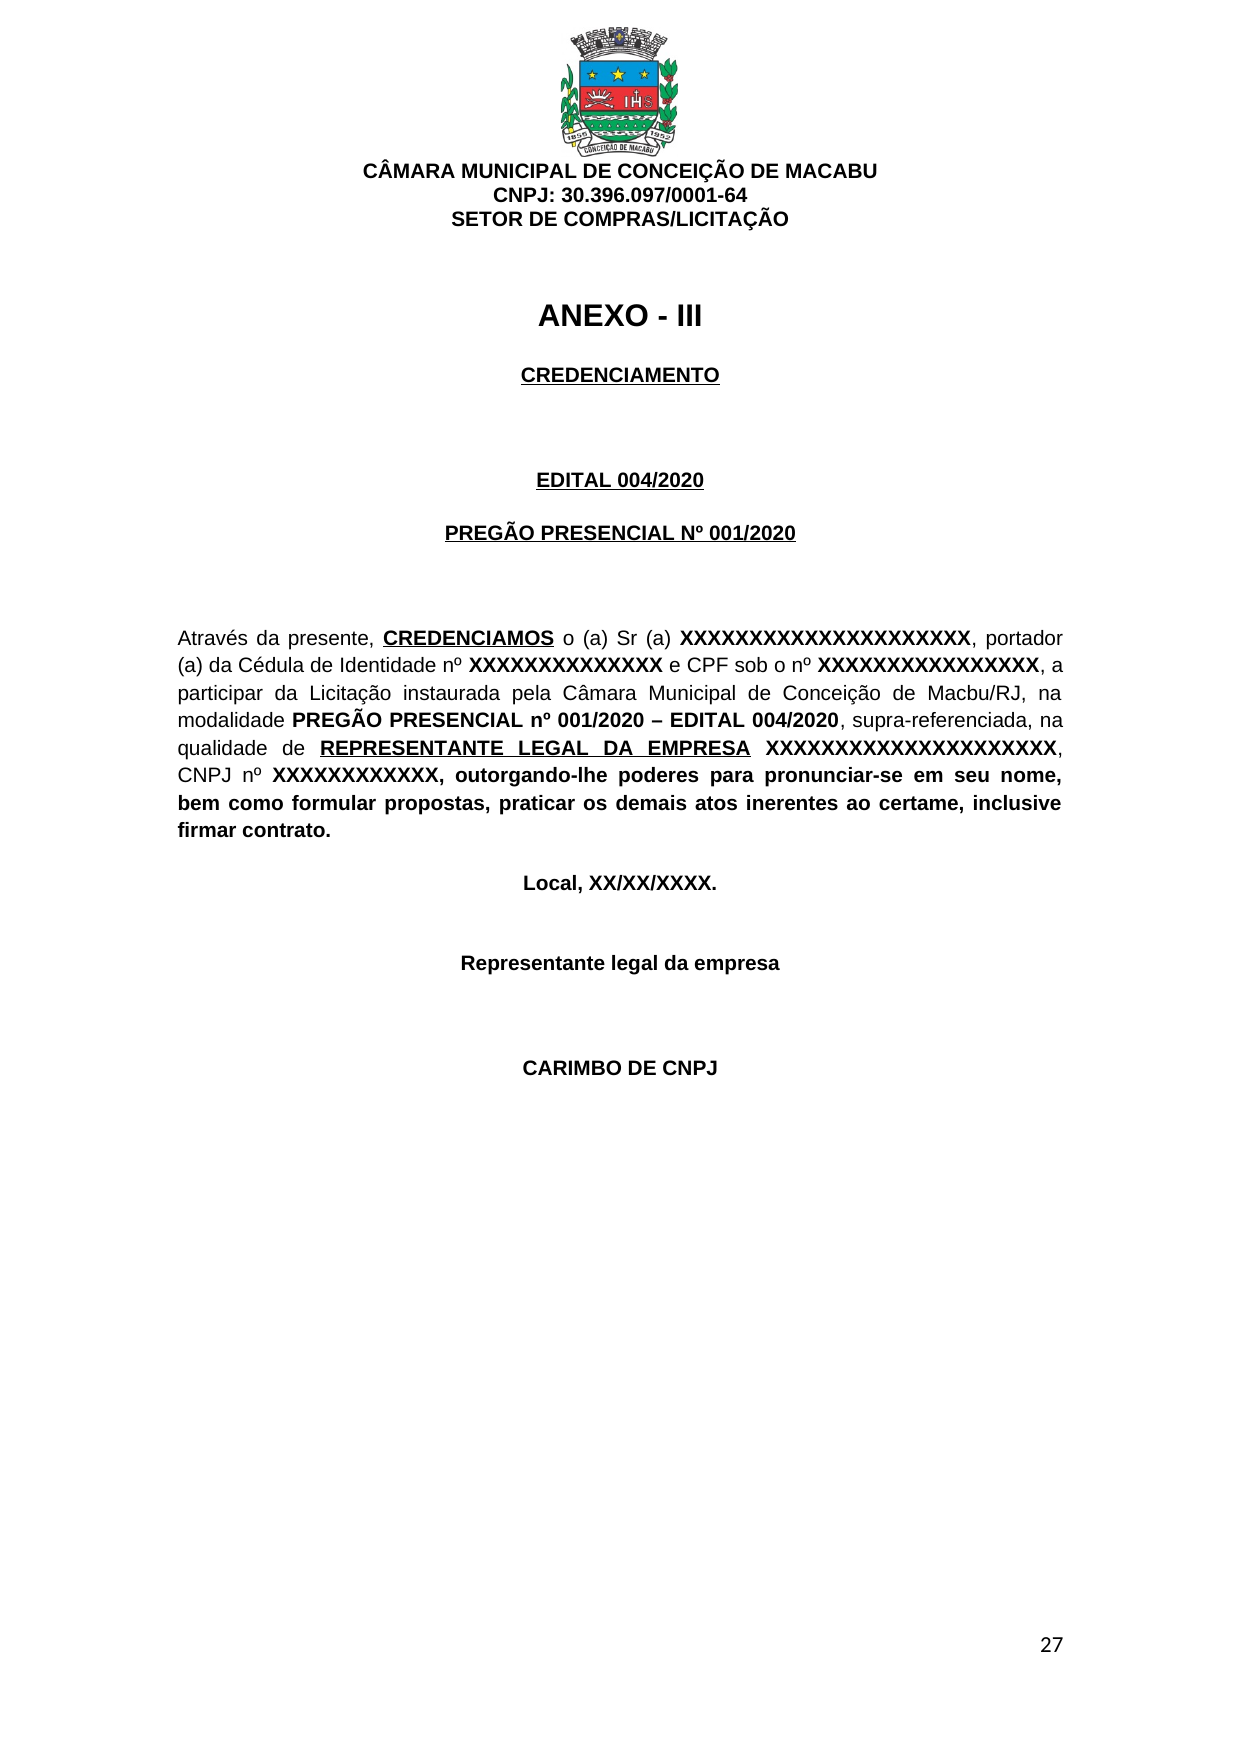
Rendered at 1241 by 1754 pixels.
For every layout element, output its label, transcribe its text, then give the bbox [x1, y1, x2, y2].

text Através da presente, CREDENCIAMOS o (a) Sr (a) XXXXXXXXXXXXXXXXXXXXX, portador (a) da Cédula de Identidade nº XXXXXXXXXXXXXX e CPF sob o nº XXXXXXXXXXXXXXXX, a participar da Licitação instaurada pela Câmara Municipal de Conceição de Macbu/RJ, na modalidade PREGÃO PRESENCIAL nº 001/2020 – EDITAL 004/2020, supra-referenciada, na qualidade de REPRESENTANTE LEGAL DA EMPRESA XXXXXXXXXXXXXXXXXXXXX, CNPJ nº XXXXXXXXXXXX, outorgando-lhe poderes para pronunciar-se em seu nome, bem como formular propostas, praticar os demais atos inerentes ao certame, inclusive firmar contrato. [177, 625, 1063, 842]
text CARIMBO DE CNPJ [177, 1055, 1063, 1079]
text ANEXO - III [177, 297, 1063, 333]
text Representante legal da empresa [177, 923, 1063, 974]
text PREGÃO PRESENCIAL Nº 001/2020 [177, 520, 1063, 544]
text EDITAL 004/2020 [177, 468, 1063, 492]
text CREDENCIAMENTO [177, 363, 1063, 387]
picture [560, 27, 678, 157]
text Local, XX/XX/XXXX. [177, 870, 1063, 894]
